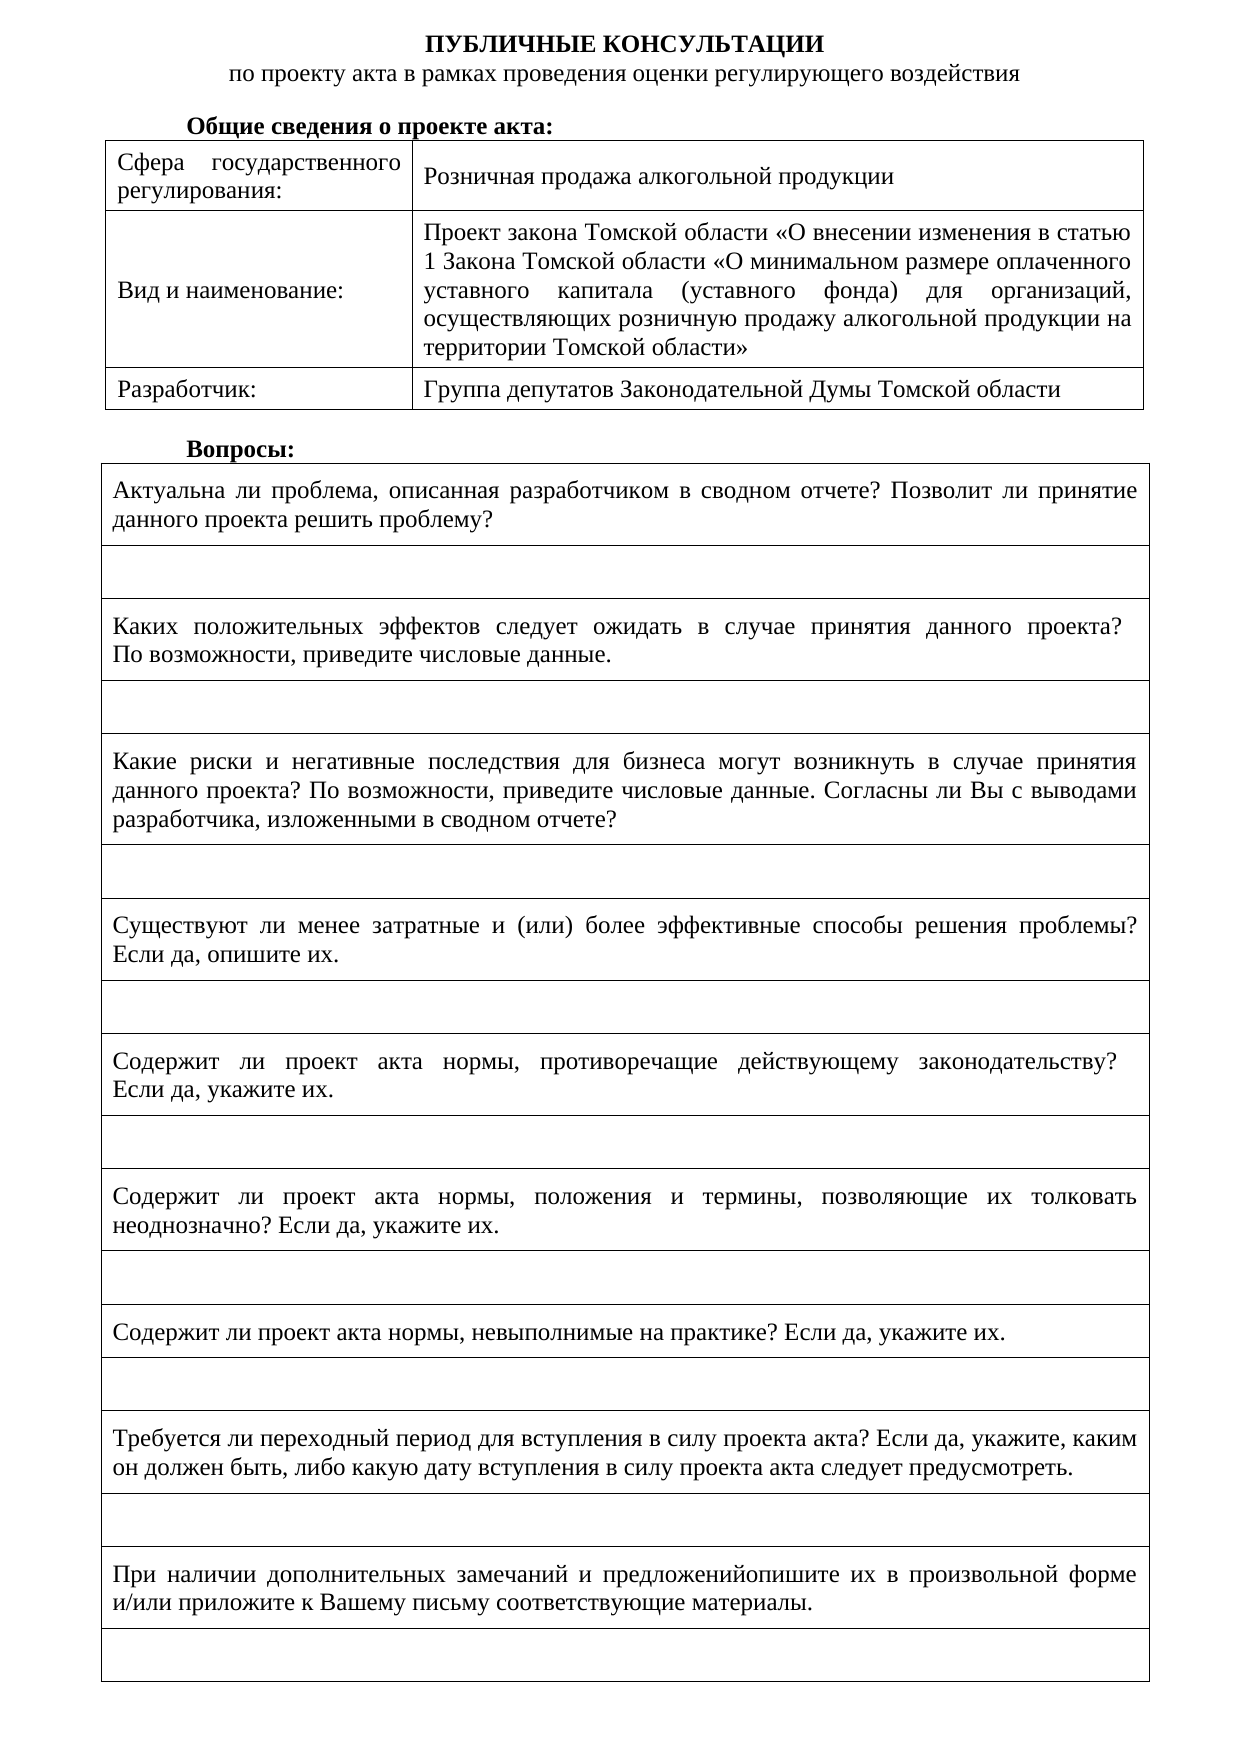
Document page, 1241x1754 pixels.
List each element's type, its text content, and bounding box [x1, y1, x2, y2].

table_cell [102, 1494, 1149, 1546]
table_cell Разработчик: [106, 368, 412, 409]
table_cell [102, 546, 1149, 598]
table_cell Группа депутатов Законодательной Думы Томской области [413, 368, 1143, 409]
table_cell Существуют ли менее затратные и (или) более эффективные способы решения проблемы? Если да, опишите их. [102, 899, 1149, 979]
table_cell При наличии дополнительных замечаний и предложенийопишите их в произвольной форме и/или приложите к Вашему письму соответствующие материалы. [102, 1547, 1149, 1628]
table_header Актуальна ли проблема, описанная разработчиком в сводном отчете? Позволит ли принятие данного проекта решить проблему? [102, 464, 1149, 544]
table_cell Какие риски и негативные последствия для бизнеса могут возникнуть в случае принятия данного проекта? По возможности, приведите числовые данные. Согласны ли Вы с выводами разработчика, изложенными в сводном отчете? [102, 734, 1149, 844]
text по проекту акта в рамках проведения оценки регулирующего воздействия [112, 58, 1137, 87]
text ПУБЛИЧНЫЕ КОНСУЛЬТАЦИИ [112, 29, 1137, 58]
text Общие сведения о проекте акта: [112, 111, 1137, 140]
table_cell Содержит ли проект акта нормы, невыполнимые на практике? Если да, укажите их. [102, 1305, 1149, 1357]
table_cell [102, 845, 1149, 897]
table_cell Каких положительных эффектов следует ожидать в случае принятия данного проекта? По возможности, приведите числовые данные. [102, 599, 1149, 680]
table_cell [102, 1251, 1149, 1304]
table_cell Проект закона Томской области «О внесении изменения в статью 1 Закона Томской области «О минимальном размере оплаченного уставного капитала (уставного фонда) для организаций, осуществляющих розничную продажу алкогольной продукции на территории Томской области» [413, 211, 1143, 367]
table_cell Требуется ли переходный период для вступления в силу проекта акта? Если да, укажите, каким он должен быть, либо какую дату вступления в силу проекта акта следует предусмотреть. [102, 1411, 1149, 1492]
table_cell [102, 1116, 1149, 1168]
table_header Розничная продажа алкогольной продукции [413, 141, 1143, 210]
table_cell [102, 981, 1149, 1033]
table_header Сфера государственного регулирования: [106, 141, 412, 210]
table_cell [102, 1629, 1149, 1681]
table_cell [102, 1358, 1149, 1410]
table_cell [102, 681, 1149, 733]
table_cell Содержит ли проект акта нормы, положения и термины, позволяющие их толковать неоднозначно? Если да, укажите их. [102, 1169, 1149, 1250]
table_cell Вид и наименование: [106, 211, 412, 367]
text Вопросы: [112, 434, 1137, 462]
table_cell Содержит ли проект акта нормы, противоречащие действующему законодательству? Если да, укажите их. [102, 1034, 1149, 1115]
